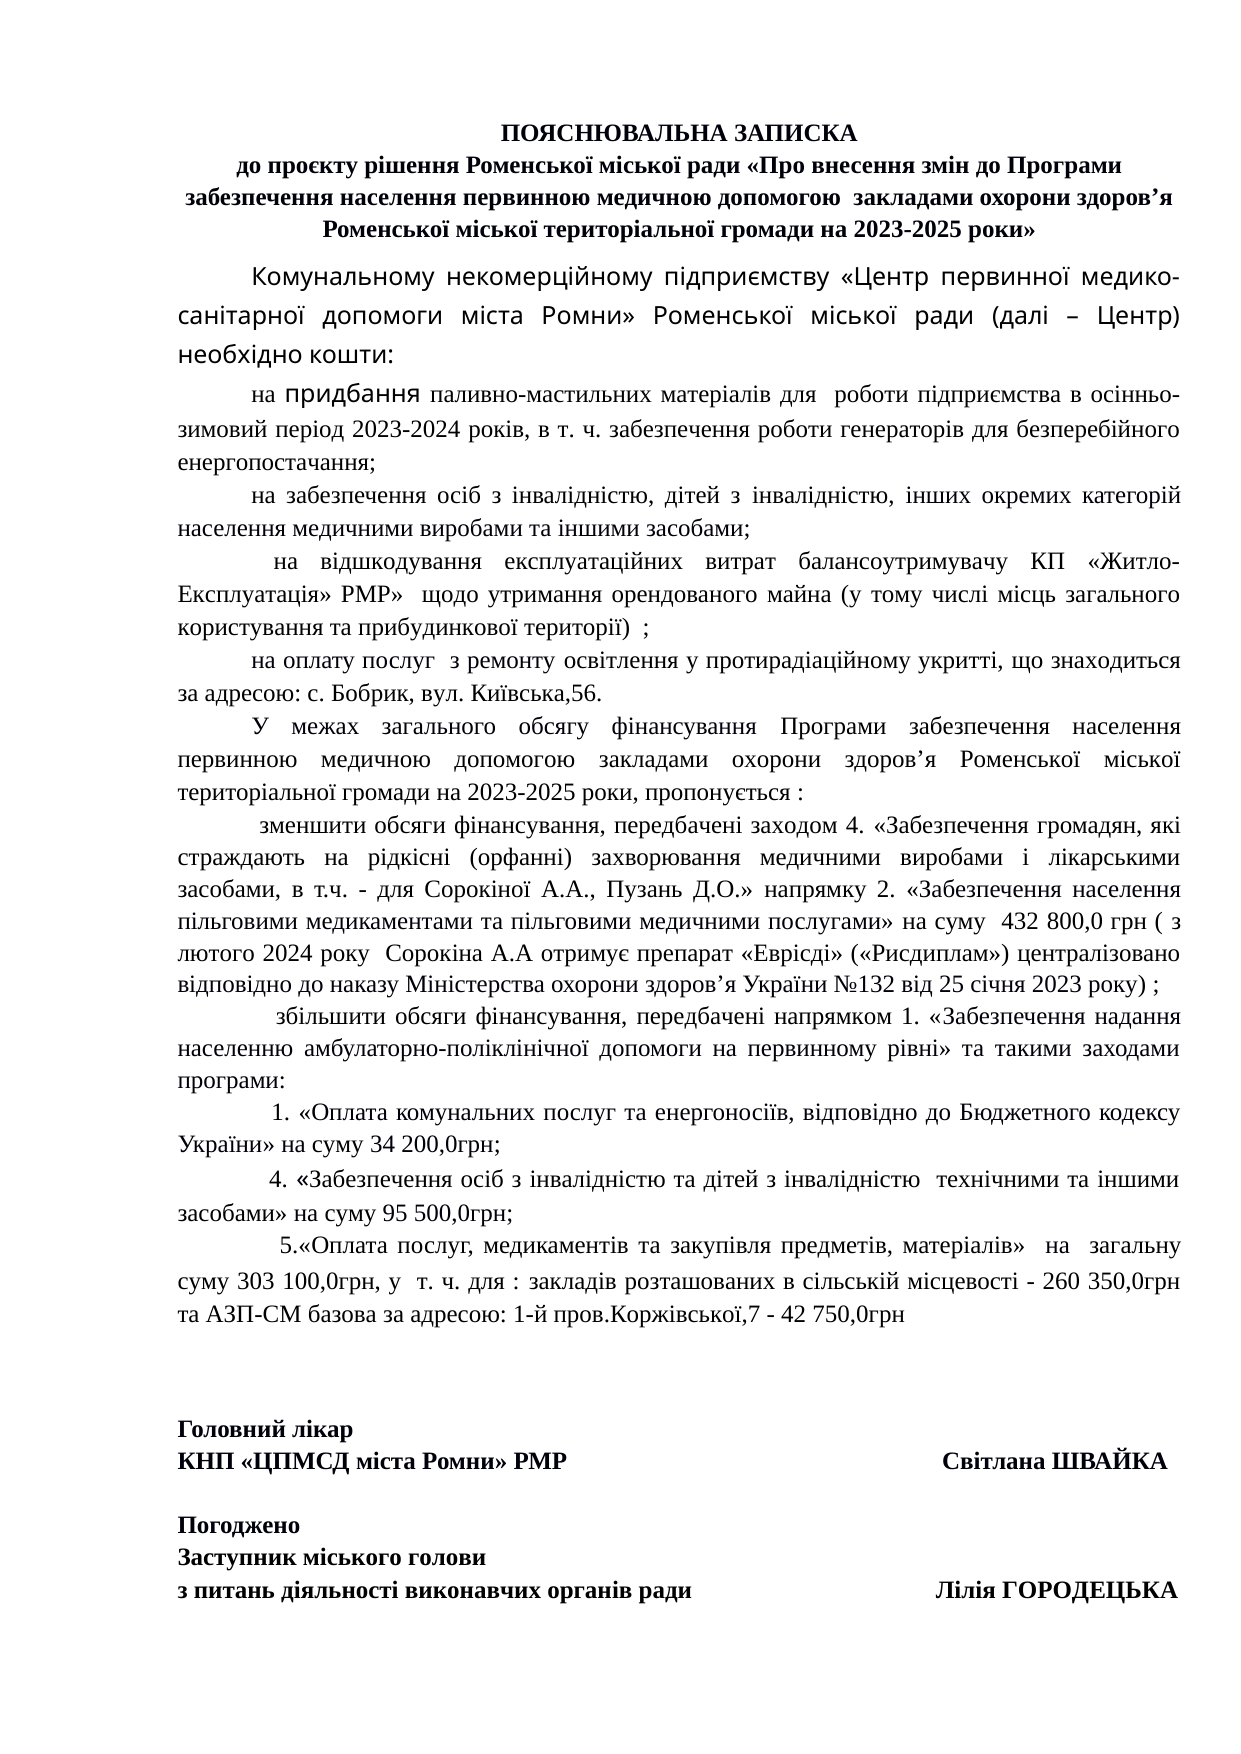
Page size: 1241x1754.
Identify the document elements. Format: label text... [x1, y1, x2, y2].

text 4. «Забезпечення осіб з інвалідністю та дітей з інвалідністю технічними та іншими засобами» на суму 95 500,0грн; [177, 1161, 1181, 1227]
text Комунальному некомерційному підприємству «Центр первинної медико-санітарної допомоги міста Ромни» Роменської міської ради (далі – Центр) необхідно кошти: [177, 258, 1181, 371]
text 5.«Оплата послуг, медикаментів та закупівля предметів, матеріалів» на загальну суму 303 100,0грн, у т. ч. для : закладів розташованих в сільській місцевості - 260 350,0грн та АЗП-СМ базова за адресою: 1-й пров.Коржівської,7 - 42 750,0грн [177, 1230, 1181, 1328]
text на відшкодування експлуатаційних витрат балансоутримувачу КП «Житло-Експлуатація» РМР» щодо утримання орендованого майна (у тому числі місць загального користування та прибудинкової території) ; [177, 546, 1181, 641]
text до проєкту рішення Роменської міської ради «Про внесення змін до Програми забезпечення населення первинною медичною допомогою закладами охорони здоров’я Роменської міської територіальної громади на 2023-2025 роки» [177, 150, 1181, 242]
text на придбання паливно-мастильних матеріалів для роботи підприємства в осінньо-зимовий період 2023-2024 років, в т. ч. забезпечення роботи генераторів для безперебійного енергопостачання; [177, 376, 1181, 476]
text ПОЯСНЮВАЛЬНА ЗАПИСКА [177, 118, 1181, 147]
text 1. «Оплата комунальних послуг та енергоносіїв, відповідно до Бюджетного кодексу України» на суму 34 200,0грн; [177, 1097, 1181, 1158]
text на забезпечення осіб з інвалідністю, дітей з інвалідністю, інших окремих категорій населення медичними виробами та іншими засобами; [177, 480, 1181, 542]
text КНП «ЦПМСД міста Ромни» РМР Світлана ШВАЙКА [177, 1446, 1181, 1475]
text Погоджено [177, 1510, 1181, 1538]
text з питань діяльності виконавчих органів ради Лілія ГОРОДЕЦЬКА [177, 1575, 1179, 1603]
text У межах загального обсягу фінансування Програми забезпечення населення первинною медичною допомогою закладами охорони здоров’я Роменської міської територіальної громади на 2023-2025 роки, пропонується : [177, 711, 1181, 806]
text зменшити обсяги фінансування, передбачені заходом 4. «Забезпечення громадян, які страждають на рідкісні (орфанні) захворювання медичними виробами і лікарськими засобами, в т.ч. - для Сорокіної А.А., Пузань Д.О.» напрямку 2. «Забезпечення населення пільговими медикаментами та пільговими медичними послугами» на суму 432 800,0 грн ( з лютого 2024 року Сорокіна А.А отримує препарат «Еврісді» («Рисдиплам») централізовано відповідно до наказу Міністерства охорони здоров’я України №132 від 25 січня 2023 року) ; [177, 810, 1181, 998]
text збільшити обсяги фінансування, передбачені напрямком 1. «Забезпечення надання населенню амбулаторно-поліклінічної допомоги на первинному рівні» та такими заходами програми: [177, 1001, 1181, 1094]
text на оплату послуг з ремонту освітлення у протирадіаційному укритті, що знаходиться за адресою: с. Бобрик, вул. Київська,56. [177, 645, 1181, 707]
text Головний лікар [177, 1414, 1181, 1443]
text Заступник міського голови [177, 1542, 1181, 1570]
